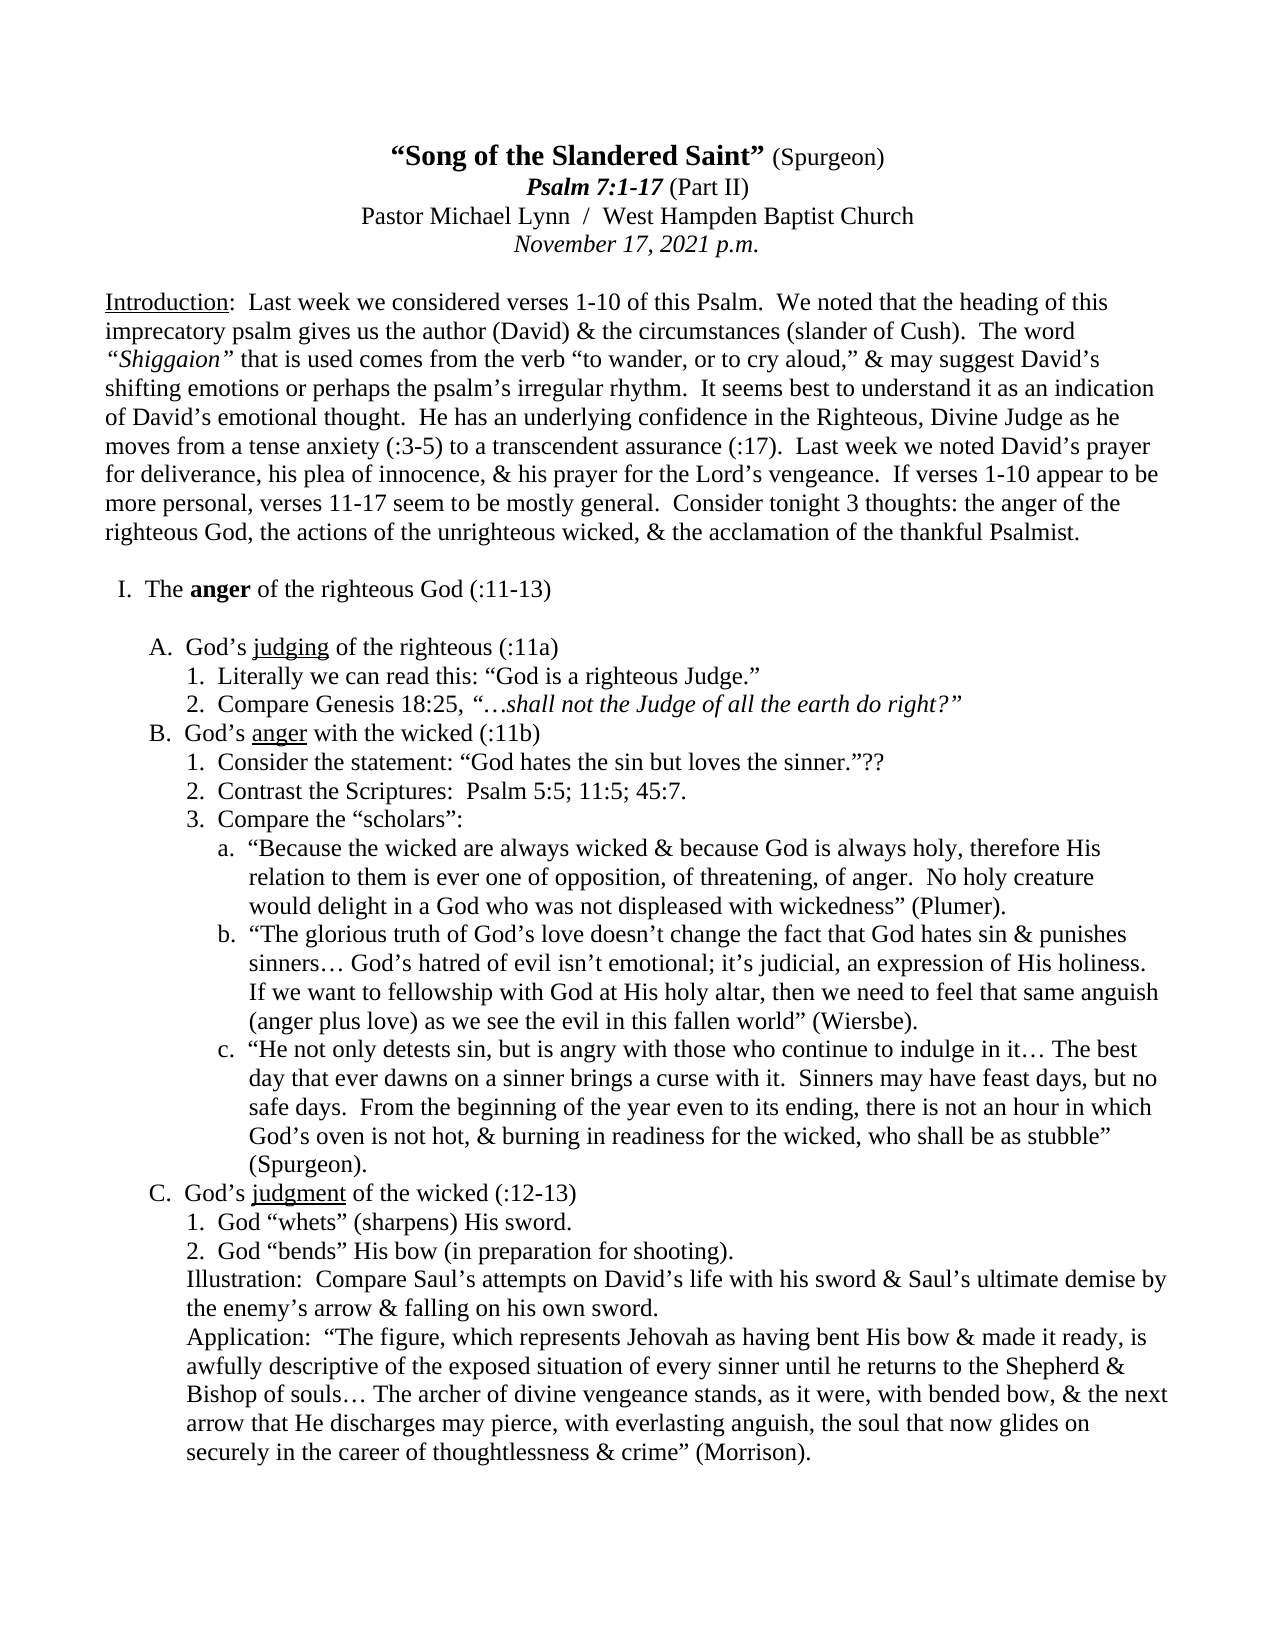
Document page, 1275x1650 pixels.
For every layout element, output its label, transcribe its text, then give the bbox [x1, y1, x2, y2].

text 1. Literally we can read this: “God is a righteous Judge.” [105, 661, 1170, 689]
text A. God’s judging of the righteous (:11a) [105, 632, 1170, 661]
text safe days. From the beginning of the year even to its ending, there is not an hour in which [105, 1092, 1170, 1121]
text would delight in a God who was not displeased with wickedness” (Plumer). [105, 891, 1170, 919]
text c. “He not only detests sin, but is angry with those who continue to indulge in it… The best [105, 1034, 1170, 1063]
text Psalm 7:1-17 (Part II) [105, 172, 1170, 201]
text Illustration: Compare Saul’s attempts on David’s life with his sword & Saul’s ultimate demise by [105, 1264, 1170, 1293]
text (Spurgeon). [105, 1149, 1170, 1178]
text Introduction: Last week we considered verses 1-10 of this Psalm. We noted that the heading of this imprecatory psalm gives us the author (David) & the circumstances (slander of Cush). The word “Shiggaion” that is used comes from the verb “to wander, or to cry aloud,” & may suggest David’s shifting emotions or perhaps the psalm’s irregular rhythm. It seems best to understand it as an indication of David’s emotional thought. He has an underlying confidence in the Righteous, Divine Judge as he moves from a tense anxiety (:3-5) to a transcendent assurance (:17). Last week we noted David’s prayer for deliverance, his plea of innocence, & his prayer for the Lord’s vengeance. If verses 1-10 appear to be more personal, verses 11-17 seem to be mostly general. Consider tonight 3 thoughts: the anger of the righteous God, the actions of the unrighteous wicked, & the acclamation of the thankful Psalmist. [105, 287, 1170, 546]
text 1. Consider the statement: “God hates the sin but loves the sinner.”?? [105, 747, 1170, 776]
text C. God’s judgment of the wicked (:12-13) [105, 1178, 1170, 1207]
text securely in the career of thoughtlessness & crime” (Morrison). [105, 1437, 1170, 1466]
text “Song of the Slandered Saint” (Spurgeon) [105, 138, 1170, 172]
text 2. God “bends” His bow (in preparation for shooting). [105, 1236, 1170, 1264]
text a. “Because the wicked are always wicked & because God is always holy, therefore His [105, 833, 1170, 862]
text arrow that He discharges may pierce, with everlasting anguish, the soul that now glides on [105, 1408, 1170, 1437]
text Pastor Michael Lynn / West Hampden Baptist Church [105, 201, 1170, 229]
text Bishop of souls… The archer of divine vengeance stands, as it were, with bended bow, & the next [105, 1379, 1170, 1408]
text awfully descriptive of the exposed situation of every sinner until he returns to the Shepherd & [105, 1351, 1170, 1379]
text b. “The glorious truth of God’s love doesn’t change the fact that God hates sin & punishes [105, 919, 1170, 948]
text 1. God “whets” (sharpens) His sword. [105, 1207, 1170, 1236]
text (anger plus love) as we see the evil in this fallen world” (Wiersbe). [105, 1006, 1170, 1034]
text the enemy’s arrow & falling on his own sword. [105, 1293, 1170, 1322]
text Application: “The figure, which represents Jehovah as having bent His bow & made it ready, is [105, 1322, 1170, 1351]
text 2. Compare Genesis 18:25, “…shall not the Judge of all the earth do right?” [105, 689, 1170, 718]
text relation to them is ever one of opposition, of threatening, of anger. No holy creature [105, 862, 1170, 891]
text I. The anger of the righteous God (:11-13) [105, 574, 1170, 603]
text day that ever dawns on a sinner brings a curse with it. Sinners may have feast days, but no [105, 1063, 1170, 1092]
text If we want to fellowship with God at His holy altar, then we need to feel that same anguish [105, 977, 1170, 1006]
text God’s oven is not hot, & burning in readiness for the wicked, who shall be as stubble” [105, 1121, 1170, 1149]
text November 17, 2021 p.m. [105, 229, 1170, 258]
text sinners… God’s hatred of evil isn’t emotional; it’s judicial, an expression of His holiness. [105, 948, 1170, 977]
text 3. Compare the “scholars”: [105, 804, 1170, 833]
text 2. Contrast the Scriptures: Psalm 5:5; 11:5; 45:7. [105, 776, 1170, 804]
text B. God’s anger with the wicked (:11b) [105, 718, 1170, 747]
